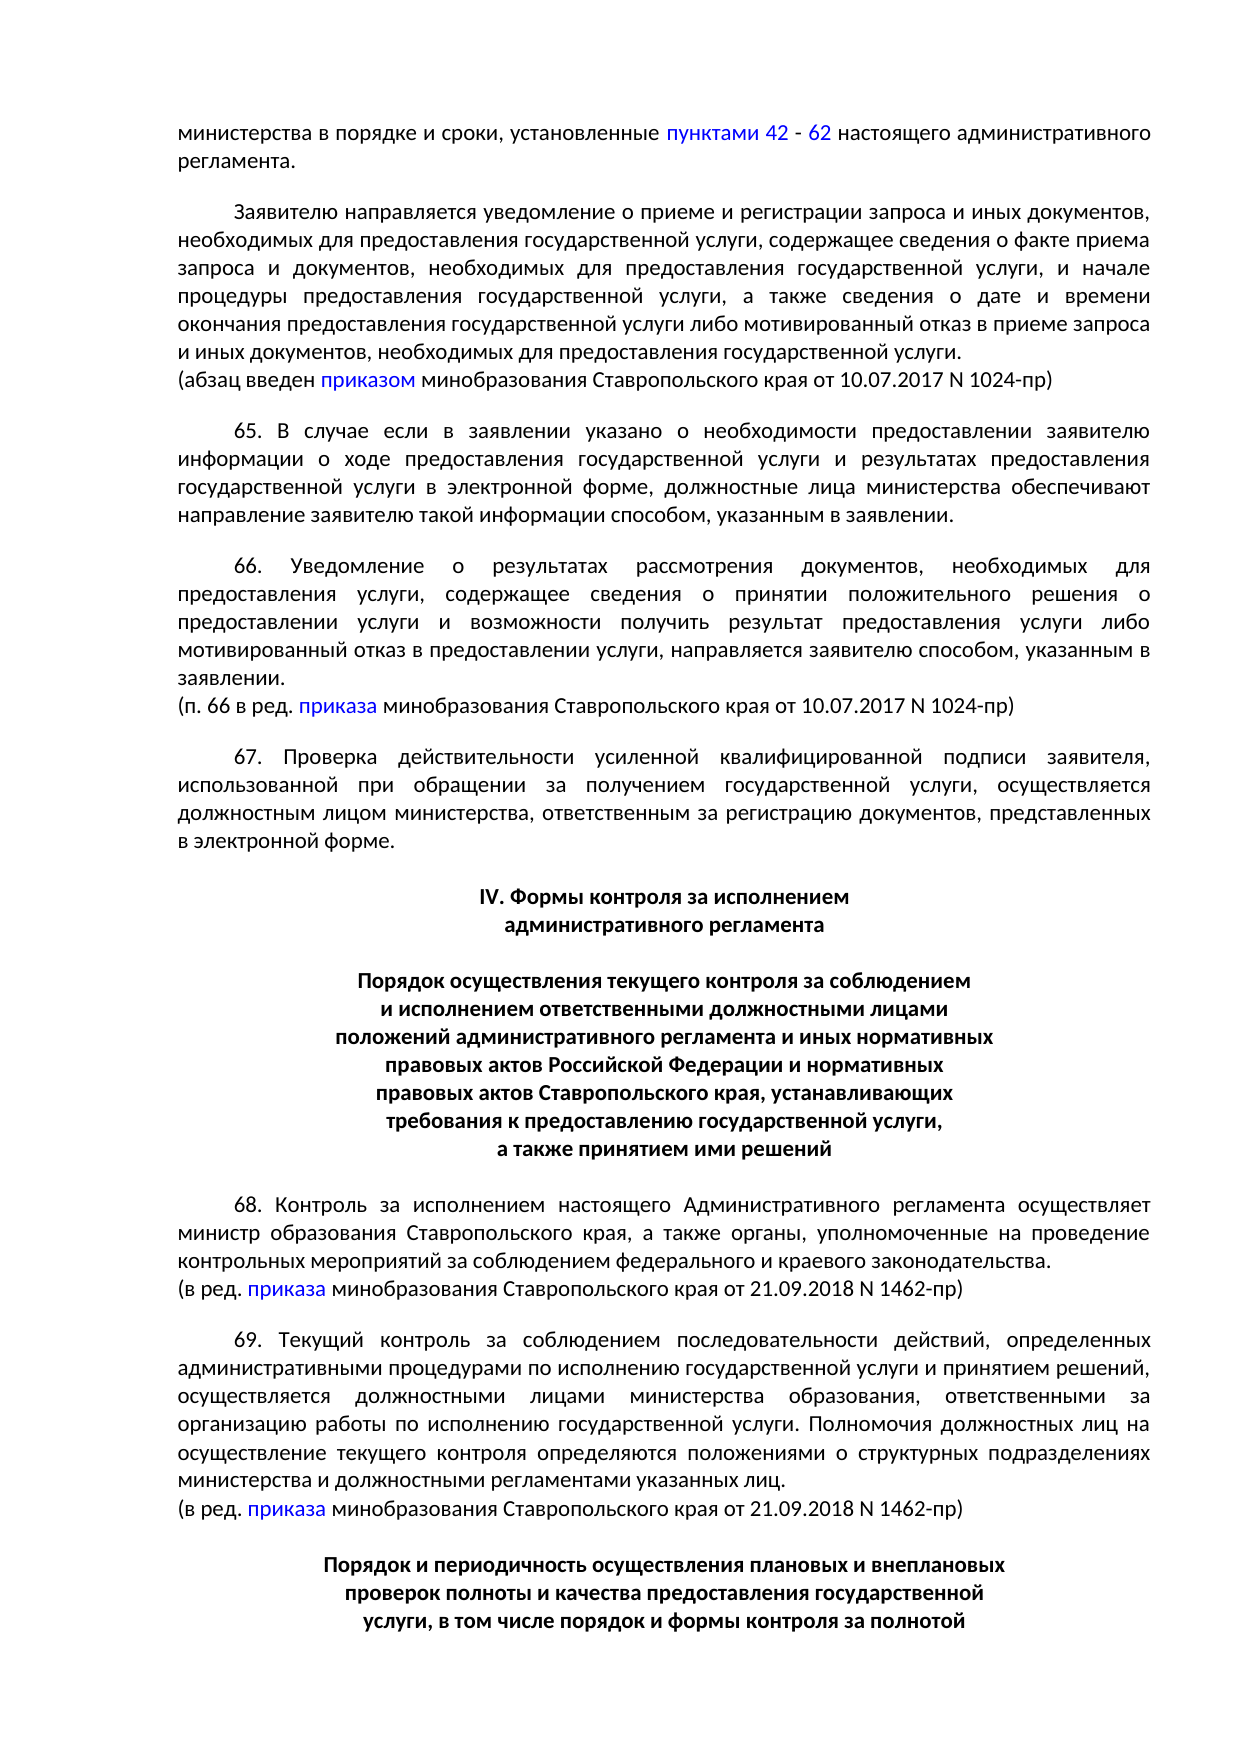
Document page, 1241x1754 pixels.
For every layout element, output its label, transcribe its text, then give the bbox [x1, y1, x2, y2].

text 67. Проверка действительности усиленной квалифицированной подписи заявителя, использованной при обращении за получением государственной услуги, осуществляется должностным лицом министерства, ответственным за регистрацию документов, представленных в электронной форме. [177, 742, 1152, 854]
title Порядок и периодичность осуществления плановых и внеплановых [177, 1550, 1152, 1578]
text (в ред. приказа минобразования Ставропольского края от 21.09.2018 N 1462-пр) [177, 1494, 1152, 1522]
text 69. Текущий контроль за соблюдением последовательности действий, определенных административными процедурами по исполнению государственной услуги и принятием решений, осуществляется должностными лицами министерства образования, ответственными за организацию работы по исполнению государственной услуги. Полномочия должностных лиц на осуществление текущего контроля определяются положениями о структурных подразделениях министерства и должностными регламентами указанных лиц. [177, 1326, 1152, 1494]
title проверок полноты и качества предоставления государственной [177, 1578, 1152, 1606]
title административного регламента [177, 910, 1152, 938]
title Порядок осуществления текущего контроля за соблюдением [177, 966, 1152, 994]
title IV. Формы контроля за исполнением [177, 882, 1152, 910]
text Заявителю направляется уведомление о приеме и регистрации запроса и иных документов, необходимых для предоставления государственной услуги, содержащее сведения о факте приема запроса и документов, необходимых для предоставления государственной услуги, и начале процедуры предоставления государственной услуги, а также сведения о дате и времени окончания предоставления государственной услуги либо мотивированный отказ в приеме запроса и иных документов, необходимых для предоставления государственной услуги. [177, 197, 1152, 365]
text (абзац введен приказом минобразования Ставропольского края от 10.07.2017 N 1024-пр) [177, 365, 1152, 393]
title требования к предоставлению государственной услуги, [177, 1106, 1152, 1134]
title услуги, в том числе порядок и формы контроля за полнотой [177, 1606, 1152, 1634]
title а также принятием ими решений [177, 1134, 1152, 1162]
title положений административного регламента и иных нормативных [177, 1022, 1152, 1050]
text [177, 118, 1152, 174]
title правовых актов Ставропольского края, устанавливающих [177, 1078, 1152, 1106]
text 65. В случае если в заявлении указано о необходимости предоставлении заявителю информации о ходе предоставления государственной услуги и результатах предоставления государственной услуги в электронной форме, должностные лица министерства обеспечивают направление заявителю такой информации способом, указанным в заявлении. [177, 416, 1152, 528]
text (в ред. приказа минобразования Ставропольского края от 21.09.2018 N 1462-пр) [177, 1274, 1152, 1303]
text 68. Контроль за исполнением настоящего Административного регламента осуществляет министр образования Ставропольского края, а также органы, уполномоченные на проведение контрольных мероприятий за соблюдением федерального и краевого законодательства. [177, 1191, 1152, 1274]
title правовых актов Российской Федерации и нормативных [177, 1050, 1152, 1078]
text (п. 66 в ред. приказа минобразования Ставропольского края от 10.07.2017 N 1024-пр) [177, 691, 1152, 719]
text 66. Уведомление о результатах рассмотрения документов, необходимых для предоставления услуги, содержащее сведения о принятии положительного решения о предоставлении услуги и возможности получить результат предоставления услуги либо мотивированный отказ в предоставлении услуги, направляется заявителю способом, указанным в заявлении. [177, 551, 1152, 691]
title и исполнением ответственными должностными лицами [177, 994, 1152, 1022]
